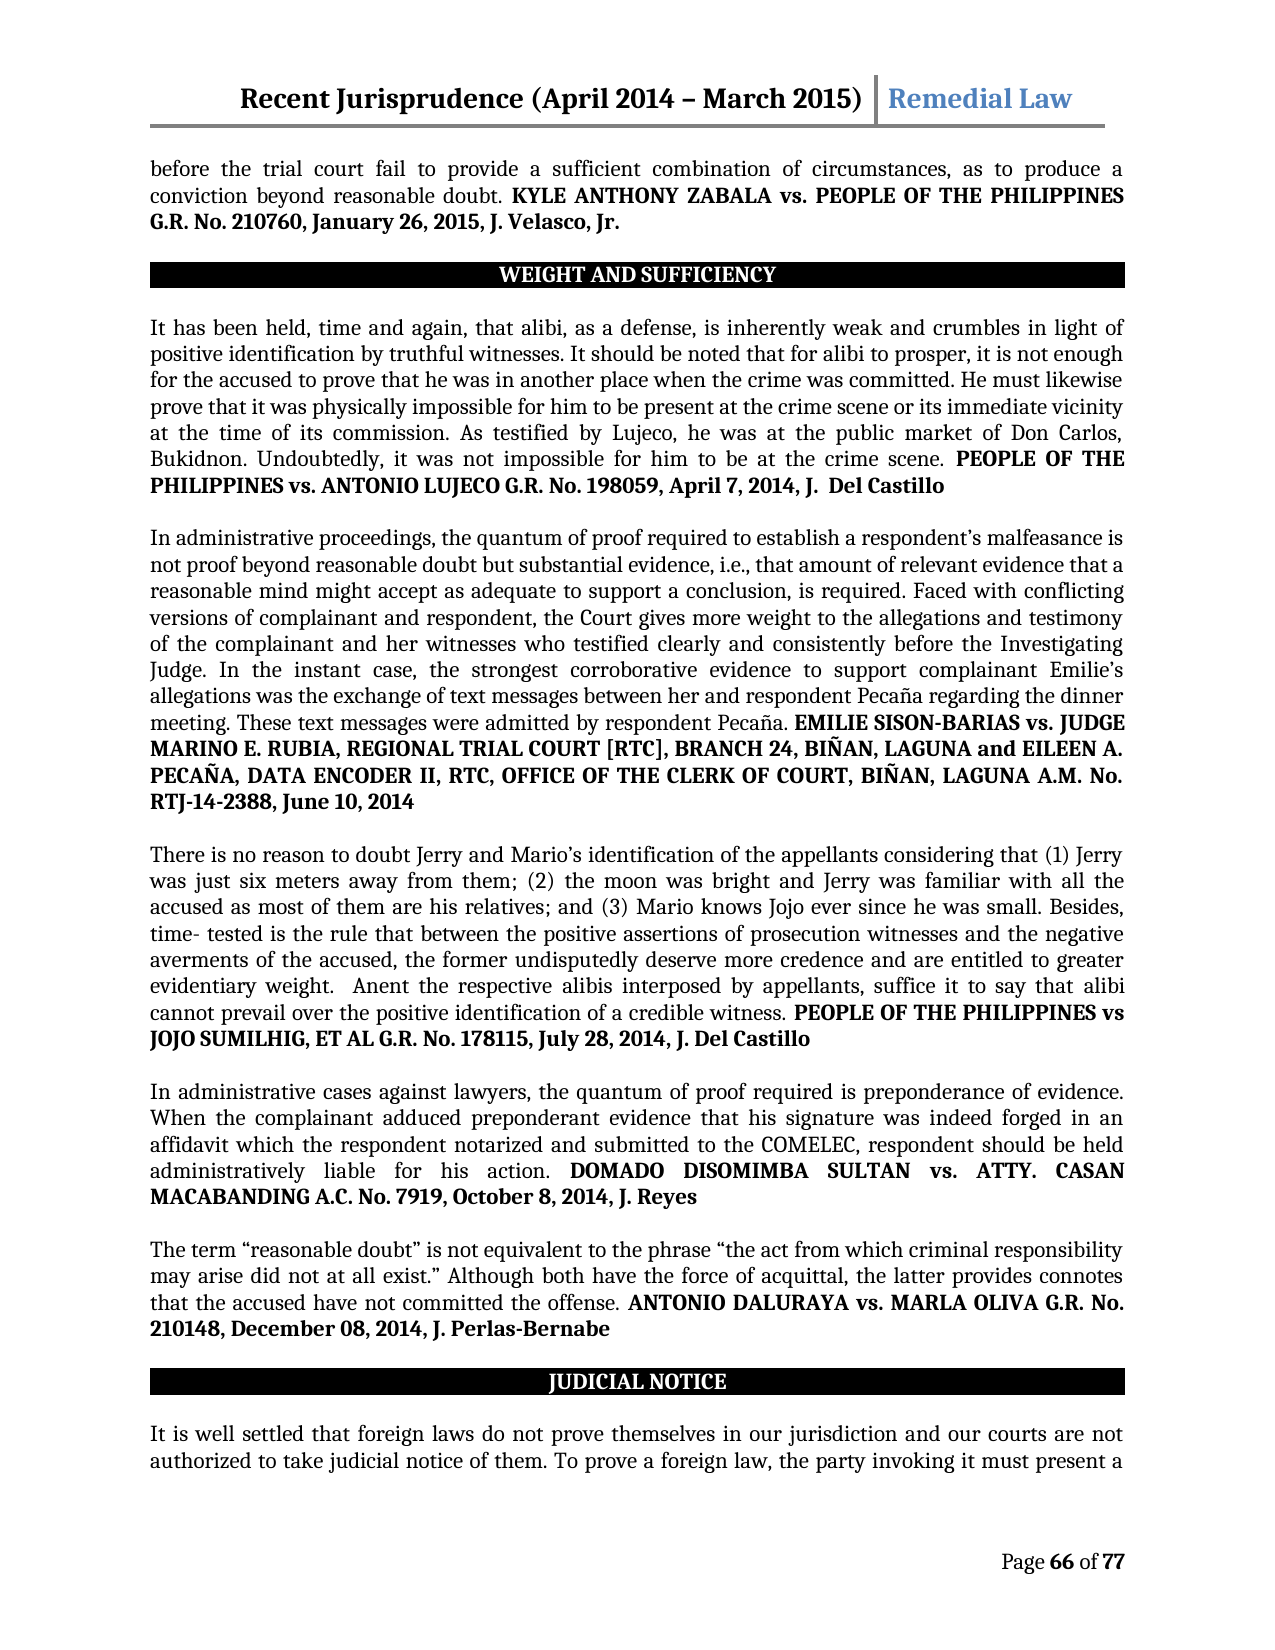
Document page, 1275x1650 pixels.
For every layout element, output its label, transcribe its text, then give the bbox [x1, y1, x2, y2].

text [150, 156, 1125, 235]
text The term “reasonable doubt” is not equivalent to the phrase “the act from which criminal responsibility may arise did not at all exist.” Although both have the force of acquittal, the latter provides connotes that the accused have not committed the offense. ANTONIO DALURAYA vs. MARLA OLIVA G.R. No. 210148, December 08, 2014, J. Perlas-Bernabe [150, 1237, 1125, 1342]
text JUDICIAL NOTICE [150, 1368, 1125, 1395]
text WEIGHT AND SUFFICIENCY [150, 262, 1125, 288]
text It has been held, time and again, that alibi, as a defense, is inherently weak and crumbles in light of positive identification by truthful witnesses. It should be noted that for alibi to prosper, it is not enough for the accused to prove that he was in another place when the crime was committed. He must likewise prove that it was physically impossible for him to be present at the crime scene or its immediate vicinity at the time of its commission. As testified by Lujeco, he was at the public market of Don Carlos, Bukidnon. Undoubtedly, it was not impossible for him to be at the crime scene. PEOPLE OF THE PHILIPPINES vs. ANTONIO LUJECO G.R. No. 198059, April 7, 2014, J. Del Castillo [150, 314, 1125, 499]
text There is no reason to doubt Jerry and Mario’s identification of the appellants considering that (1) Jerry was just six meters away from them; (2) the moon was bright and Jerry was familiar with all the accused as most of them are his relatives; and (3) Mario knows Jojo ever since he was small. Besides, time- tested is the rule that between the positive assertions of prosecution witnesses and the negative averments of the accused, the former undisputedly deserve more credence and are entitled to greater evidentiary weight. Anent the respective alibis interposed by appellants, suffice it to say that alibi cannot prevail over the positive identification of a credible witness. PEOPLE OF THE PHILIPPINES vs JOJO SUMILHIG, ET AL G.R. No. 178115, July 28, 2014, J. Del Castillo [150, 841, 1125, 1052]
text In administrative proceedings, the quantum of proof required to establish a respondent’s malfeasance is not proof beyond reasonable doubt but substantial evidence, i.e., that amount of relevant evidence that a reasonable mind might accept as adequate to support a conclusion, is required. Faced with conflicting versions of complainant and respondent, the Court gives more weight to the allegations and testimony of the complainant and her witnesses who testified clearly and consistently before the Investigating Judge. In the instant case, the strongest corroborative evidence to support complainant Emilie’s allegations was the exchange of text messages between her and respondent Pecaña regarding the dinner meeting. These text messages were admitted by respondent Pecaña. EMILIE SISON-BARIAS vs. JUDGE MARINO E. RUBIA, REGIONAL TRIAL COURT [RTC], BRANCH 24, BIÑAN, LAGUNA and EILEEN A. PECAÑA, DATA ENCODER II, RTC, OFFICE OF THE CLERK OF COURT, BIÑAN, LAGUNA A.M. No. RTJ-14-2388, June 10, 2014 [150, 525, 1125, 815]
text In administrative cases against lawyers, the quantum of proof required is preponderance of evidence. When the complainant adduced preponderant evidence that his signature was indeed forged in an affidavit which the respondent notarized and submitted to the COMELEC, respondent should be held administratively liable for his action. DOMADO DISOMIMBA SULTAN vs. ATTY. CASAN MACABANDING A.C. No. 7919, October 8, 2014, J. Reyes [150, 1079, 1125, 1210]
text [150, 1421, 1125, 1474]
